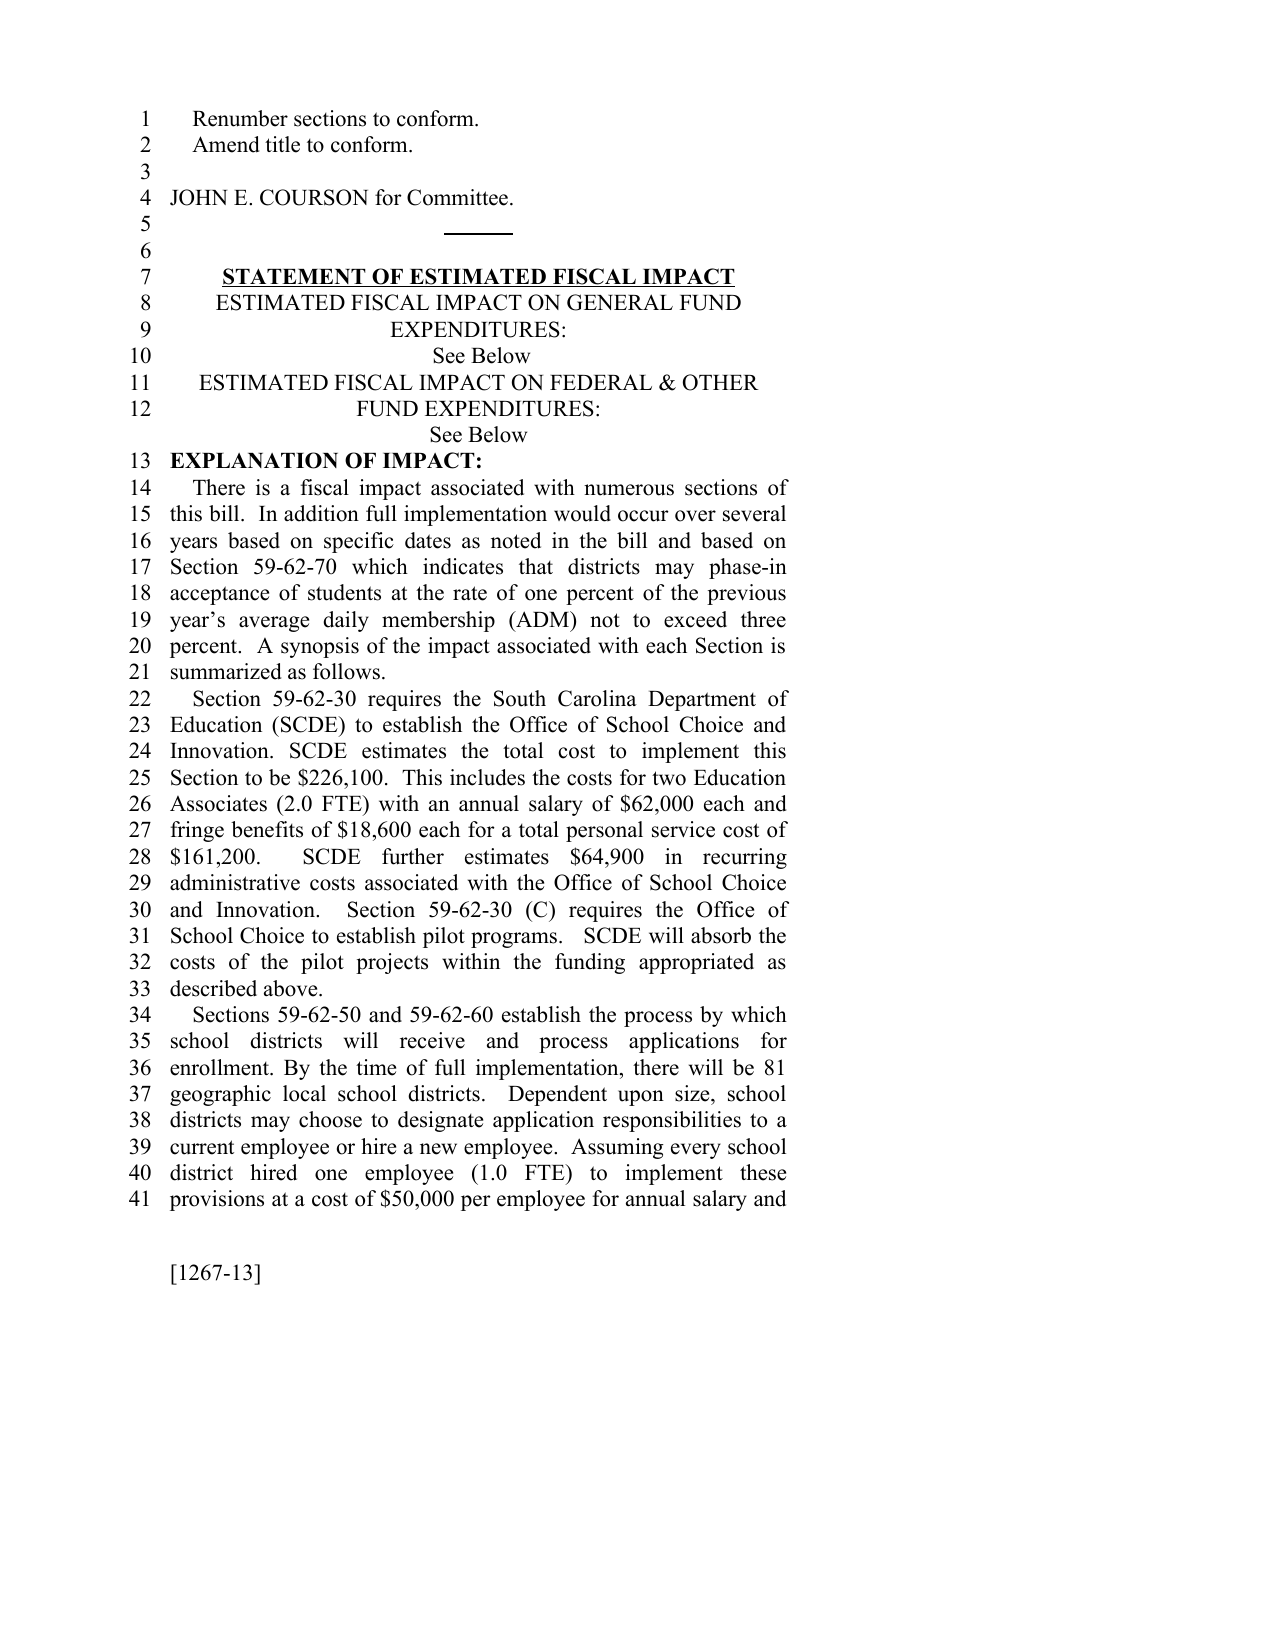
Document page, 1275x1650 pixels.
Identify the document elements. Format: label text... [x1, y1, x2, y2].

text Amend title to conform. [169, 131, 787, 158]
text Section 59-62-30 requires the South Carolina Department of Education (SCDE) to establish the Office of School Choice and Innovation. SCDE estimates the total cost to implement this Section to be $226,100. This includes the costs for two Education Associates (2.0 FTE) with an annual salary of $62,000 each and fringe benefits of $18,600 each for a total personal service cost of $161,200. SCDE further estimates $64,900 in recurring administrative costs associated with the Office of School Choice and Innovation. Section 59-62-30 (C) requires the Office of School Choice to establish pilot programs. SCDE will absorb the costs of the pilot projects within the funding appropriated as described above. [169, 685, 787, 1001]
text Renumber sections to conform. [169, 105, 787, 131]
text ESTIMATED FISCAL IMPACT ON FEDERAL & OTHER FUND EXPENDITURES: [169, 368, 787, 421]
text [169, 1001, 787, 1212]
text EXPLANATION OF IMPACT: [169, 448, 787, 474]
text JOHN E. COURSON for Committee. [169, 184, 787, 210]
text See Below [169, 421, 787, 448]
text See Below [169, 342, 787, 368]
text STATEMENT OF ESTIMATED FISCAL IMPACT [169, 263, 787, 289]
text ESTIMATED FISCAL IMPACT ON GENERAL FUND EXPENDITURES: [169, 289, 787, 342]
text There is a fiscal impact associated with numerous sections of this bill. In addition full implementation would occur over several years based on specific dates as noted in the bill and based on Section 59-62-70 which indicates that districts may phase-in acceptance of students at the rate of one percent of the previous year’s average daily membership (ADM) not to exceed three percent. A synopsis of the impact associated with each Section is summarized as follows. [169, 474, 787, 685]
